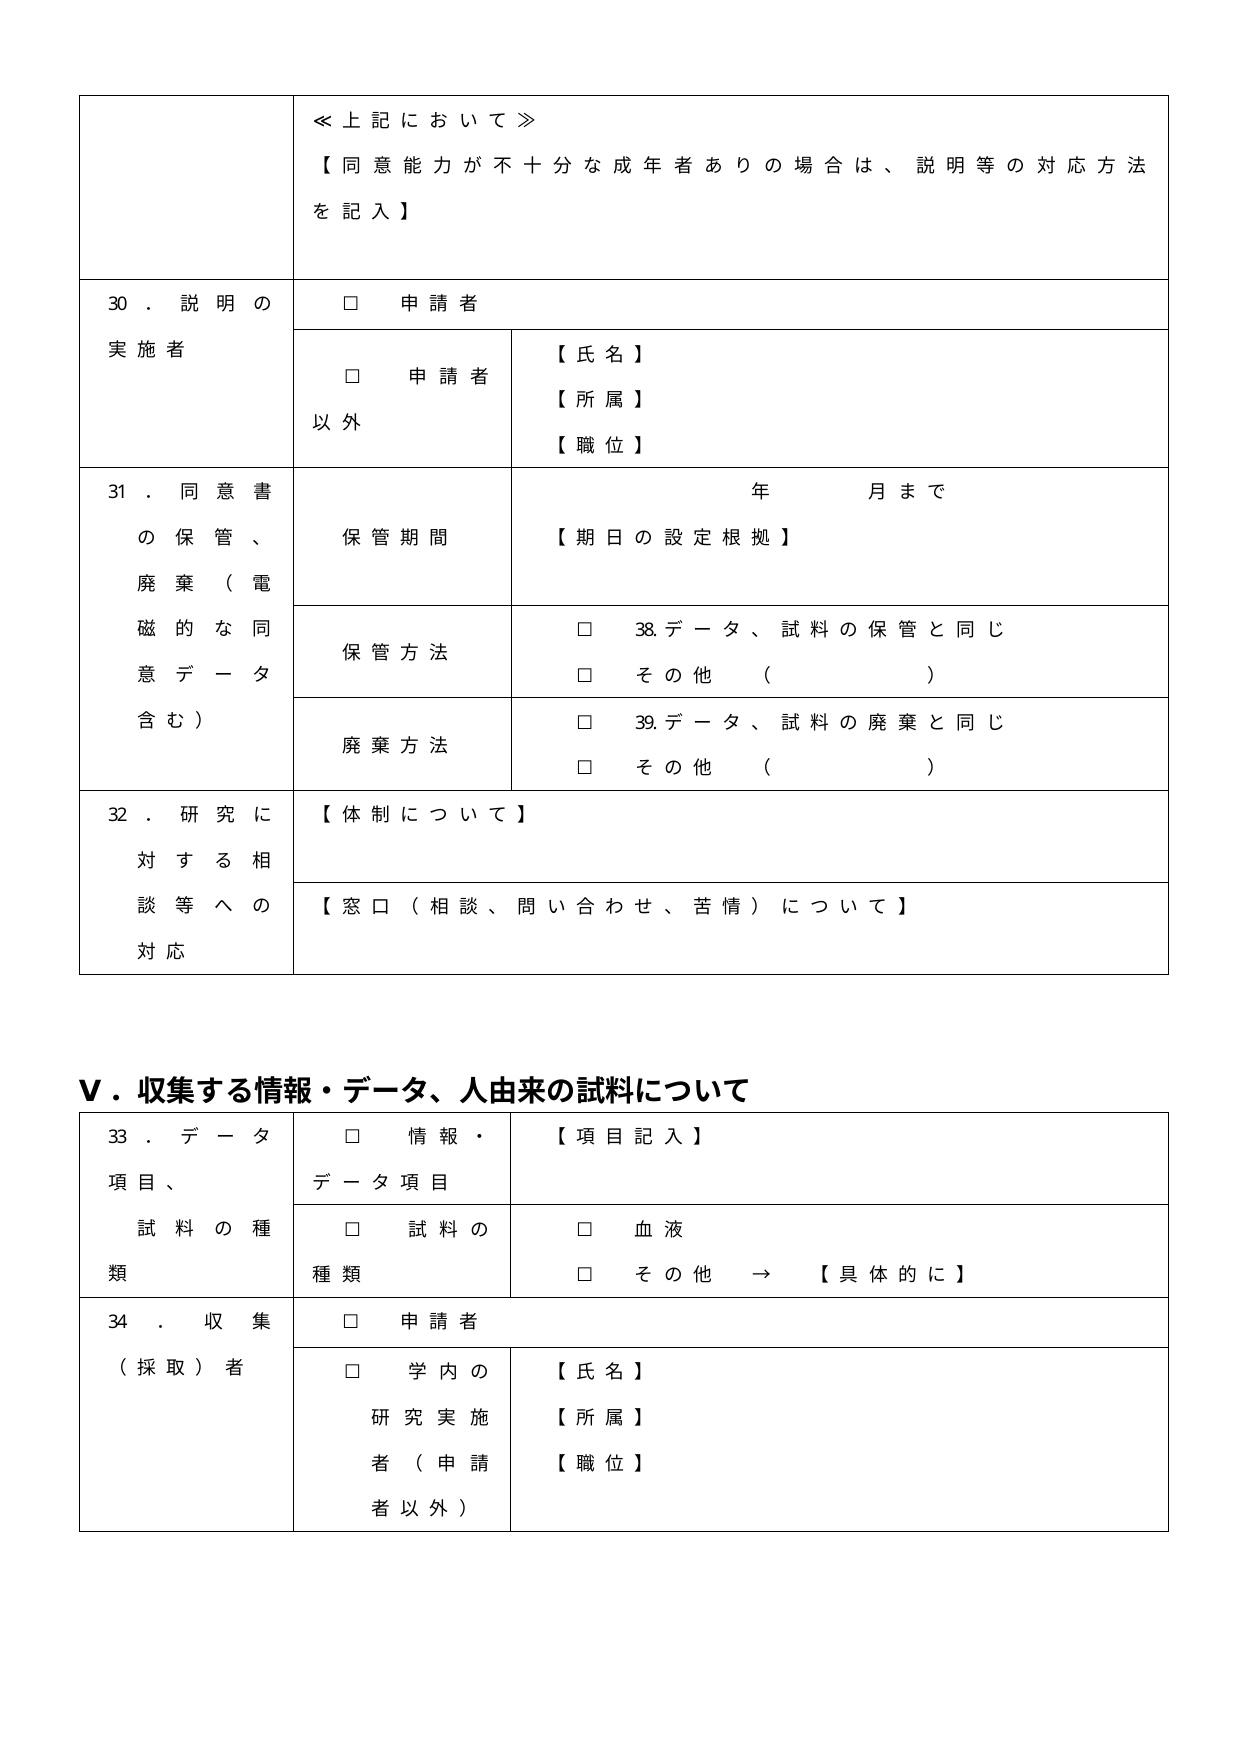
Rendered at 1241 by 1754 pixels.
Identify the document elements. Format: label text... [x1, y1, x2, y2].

table_cell 年 月まで 【期日の設定根拠】 [512, 468, 1168, 605]
table_cell 保管方法 [294, 606, 511, 697]
table_cell ≪上記において≫ 【同意能力が不十分な成年者ありの場合は、説明等の対応方法を記入】 [294, 96, 1168, 279]
table_cell 保管期間 [294, 468, 511, 605]
table_cell 学内の研究実施者（申請者以外） [294, 1348, 510, 1531]
table_cell 30．説明の実施者 [80, 280, 293, 467]
table_cell 【氏名】 【所属】 【職位】 [512, 330, 1168, 467]
table_cell 【体制について】 [294, 791, 1168, 882]
table_cell 申請者 [294, 1298, 1168, 1347]
table_cell 39.データ、試料の廃棄と同じ その他 （ ） [512, 698, 1168, 789]
table_cell 廃棄方法 [294, 698, 511, 789]
table_cell 血液 その他 → 【具体的に】 [511, 1205, 1168, 1297]
table_cell 試料の種類 [294, 1205, 510, 1297]
table_cell 38.データ、試料の保管と同じ その他 （ ） [512, 606, 1168, 697]
table_cell 申請者以外 [294, 330, 511, 467]
table_cell 【氏名】 【所属】 【職位】 [511, 1348, 1168, 1531]
table_cell 申請者 [294, 280, 1168, 329]
table_cell 【窓口（相談、問い合わせ、苦情）について】 [294, 883, 1168, 974]
table_header 情報・データ項目 [294, 1113, 510, 1204]
table_cell 31．同意書の保管、廃棄（電磁的な同意データ含む） [80, 468, 293, 789]
table_header 33．データ項目、 試料の種類 [80, 1113, 293, 1297]
table_cell 34．収集（採取）者 [80, 1298, 293, 1531]
table_cell 32．研究に対する相談等への対応 [80, 791, 293, 974]
table_header 【項目記入】 [511, 1113, 1168, 1204]
text Ⅴ．収集する情報・データ、人由来の試料について [78, 1066, 1162, 1112]
